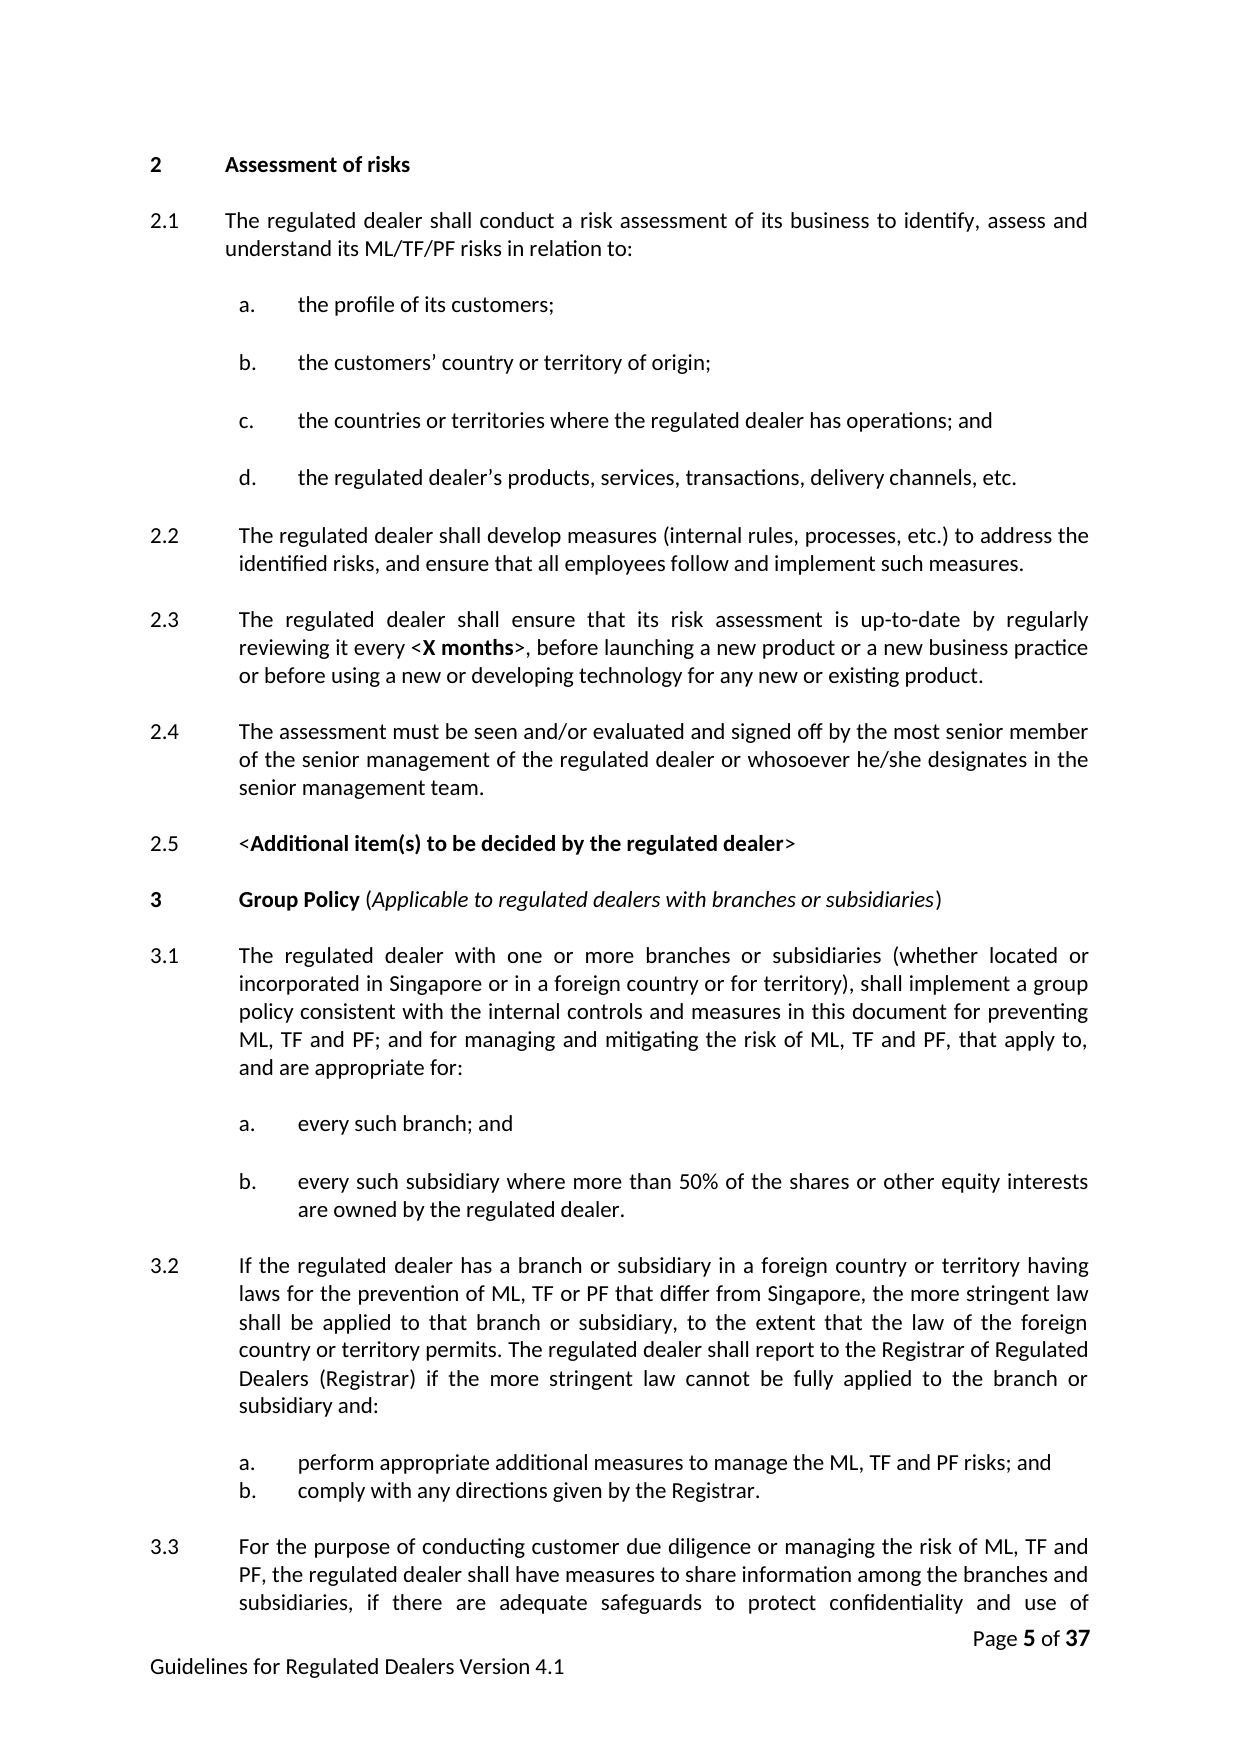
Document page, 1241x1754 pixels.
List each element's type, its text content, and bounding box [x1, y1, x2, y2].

list If the regulated dealer has a branch or subsidiary in a foreign country or territory having laws for the prevention of ML, TF or PF that differ from Singapore, the more stringent law shall be applied to that branch or subsidiary, to the extent that the law of the foreign country or territory permits. The regulated dealer shall report to the Registrar of Regulated Dealers (Registrar) if the more stringent law cannot be fully applied to the branch or subsidiary and: [150, 1252, 1090, 1420]
list every such branch; and [239, 1109, 1090, 1137]
list perform appropriate additional measures to manage the ML, TF and PF risks; and [239, 1448, 1090, 1476]
list every such subsidiary where more than 50% of the shares or other equity interests are owned by the regulated dealer. [239, 1167, 1090, 1223]
list Group Policy (Applicable to regulated dealers with branches or subsidiaries) [150, 885, 1090, 913]
list The assessment must be seen and/or evaluated and signed off by the most senior member of the senior management of the regulated dealer or whosoever he/she designates in the senior management team. [150, 717, 1090, 801]
list comply with any directions given by the Registrar. [239, 1476, 1090, 1504]
list The regulated dealer shall ensure that its risk assessment is up-to-date by regularly reviewing it every <X months>, before launching a new product or a new business practice or before using a new or developing technology for any new or existing product. [150, 605, 1090, 689]
list The regulated dealer with one or more branches or subsidiaries (whether located or incorporated in Singapore or in a foreign country or for territory), shall implement a group policy consistent with the internal controls and measures in this document for preventing ML, TF and PF; and for managing and mitigating the risk of ML, TF and PF, that apply to, and are appropriate for: [150, 941, 1090, 1081]
list The regulated dealer shall conduct a risk assessment of its business to identify, assess and understand its ML/TF/PF risks in relation to: [150, 206, 1090, 262]
list the customers’ country or territory of origin; [239, 348, 1090, 376]
list the regulated dealer’s products, services, transactions, delivery channels, etc. [239, 463, 1090, 491]
list the countries or territories where the regulated dealer has operations; and [239, 407, 1090, 434]
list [150, 1532, 1090, 1616]
text 2 Assessment of risks [150, 150, 1090, 178]
list the profile of its customers; [239, 290, 1090, 318]
list <Additional item(s) to be decided by the regulated dealer> [150, 829, 1090, 857]
list The regulated dealer shall develop measures (internal rules, processes, etc.) to address the identified risks, and ensure that all employees follow and implement such measures. [150, 521, 1090, 577]
